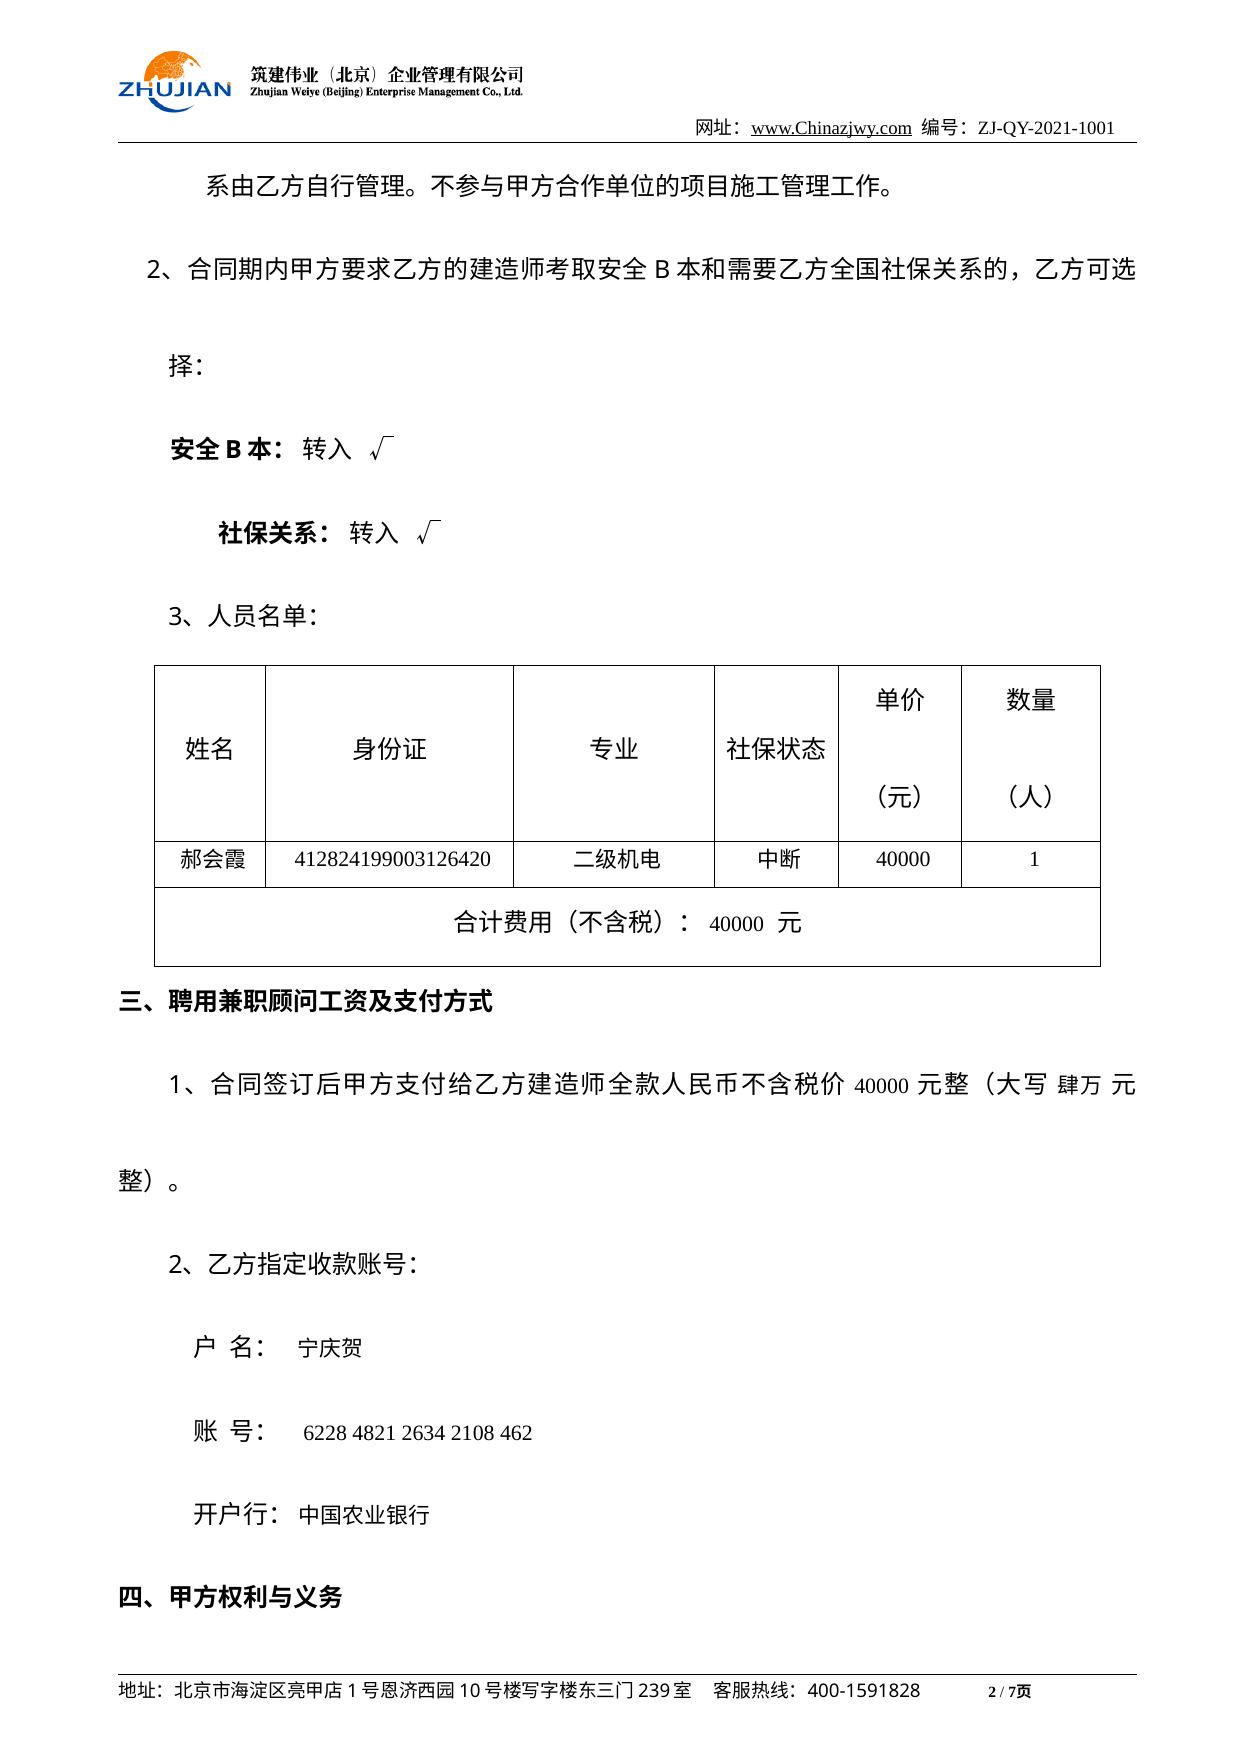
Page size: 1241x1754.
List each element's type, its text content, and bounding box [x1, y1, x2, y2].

list 人员名单： [118, 582, 1137, 647]
table_cell 合计费用（不含税）： 40000 元 [155, 888, 1100, 966]
text 2、合同期内甲方要求乙方的建造师考取安全B本和需要乙方全国社保关系的，乙方可选择： [118, 235, 1137, 397]
picture [118, 51, 523, 113]
table_cell 中断 [715, 842, 838, 887]
table_cell 二级机电 [514, 842, 714, 887]
text 1、合同签订后甲方支付给乙方建造师全款人民币不含税价 40000 元整（大写 肆万 元整）。 [118, 1050, 1137, 1212]
text 账 号： 6228 4821 2634 2108 462 [118, 1397, 1137, 1462]
text 开户行： 中国农业银行 [118, 1480, 1137, 1545]
table_header 身份证 [266, 666, 513, 841]
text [118, 152, 1137, 217]
text 户 名： 宁庆贺 [118, 1313, 1137, 1378]
table_cell 412824199003126420 [266, 842, 513, 887]
text 安全B本： 转入 √ [118, 416, 1137, 481]
table_header 单价（元） [839, 666, 961, 841]
table_cell 郝会霞 [155, 842, 265, 887]
table_header 专业 [514, 666, 714, 841]
table_header 数量（人） [962, 666, 1100, 841]
table_cell 1 [962, 842, 1100, 887]
text 社保关系： 转入 √ [118, 499, 1137, 564]
text 2、乙方指定收款账号： [118, 1230, 1137, 1295]
table_header 姓名 [155, 666, 265, 841]
text 四、甲方权利与义务 [118, 1563, 1137, 1628]
table_header 社保状态 [715, 666, 838, 841]
table_cell 40000 [839, 842, 961, 887]
text 三、聘用兼职顾问工资及支付方式 [118, 967, 1137, 1032]
